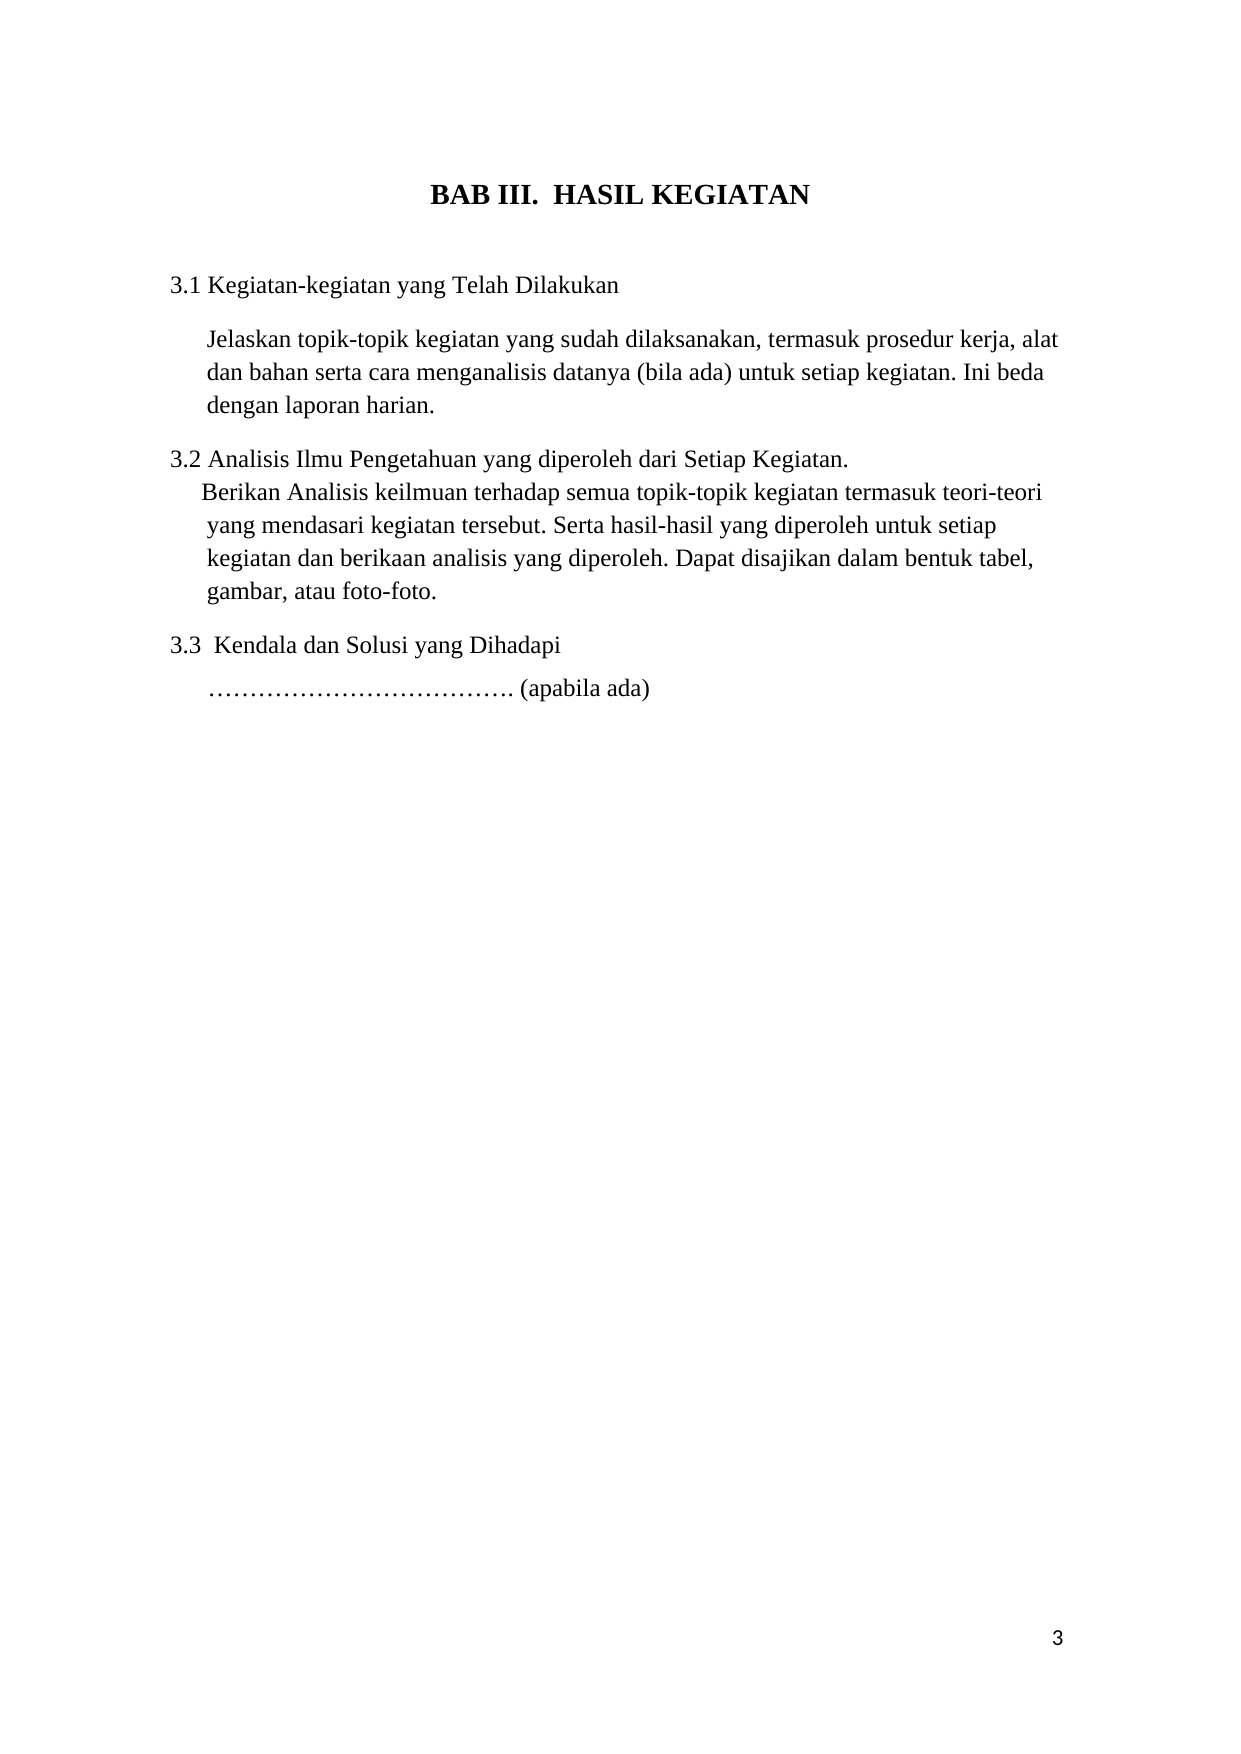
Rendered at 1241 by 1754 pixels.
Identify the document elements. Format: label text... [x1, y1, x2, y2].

text 3.1 Kegiatan-kegiatan yang Telah Dilakukan [170, 270, 1063, 299]
text ………………………………. (apabila ada) [170, 673, 1063, 702]
text 3.3 Kendala dan Solusi yang Dihadapi [170, 630, 1063, 659]
text 3.2 Analisis Ilmu Pengetahuan yang diperoleh dari Setiap Kegiatan. [170, 444, 1063, 473]
text Berikan Analisis keilmuan terhadap semua topik-topik kegiatan termasuk teori-teori yang mendasari kegiatan tersebut. Serta hasil-hasil yang diperoleh untuk setiap kegiatan dan berikaan analisis yang diperoleh. Dapat disajikan dalam bentuk tabel, gambar, atau foto-foto. [170, 477, 1063, 605]
text BAB III. HASIL KEGIATAN [177, 177, 1063, 211]
text Jelaskan topik-topik kegiatan yang sudah dilaksanakan, termasuk prosedur kerja, alat dan bahan serta cara menganalisis datanya (bila ada) untuk setiap kegiatan. Ini beda dengan laporan harian. [207, 324, 1063, 419]
